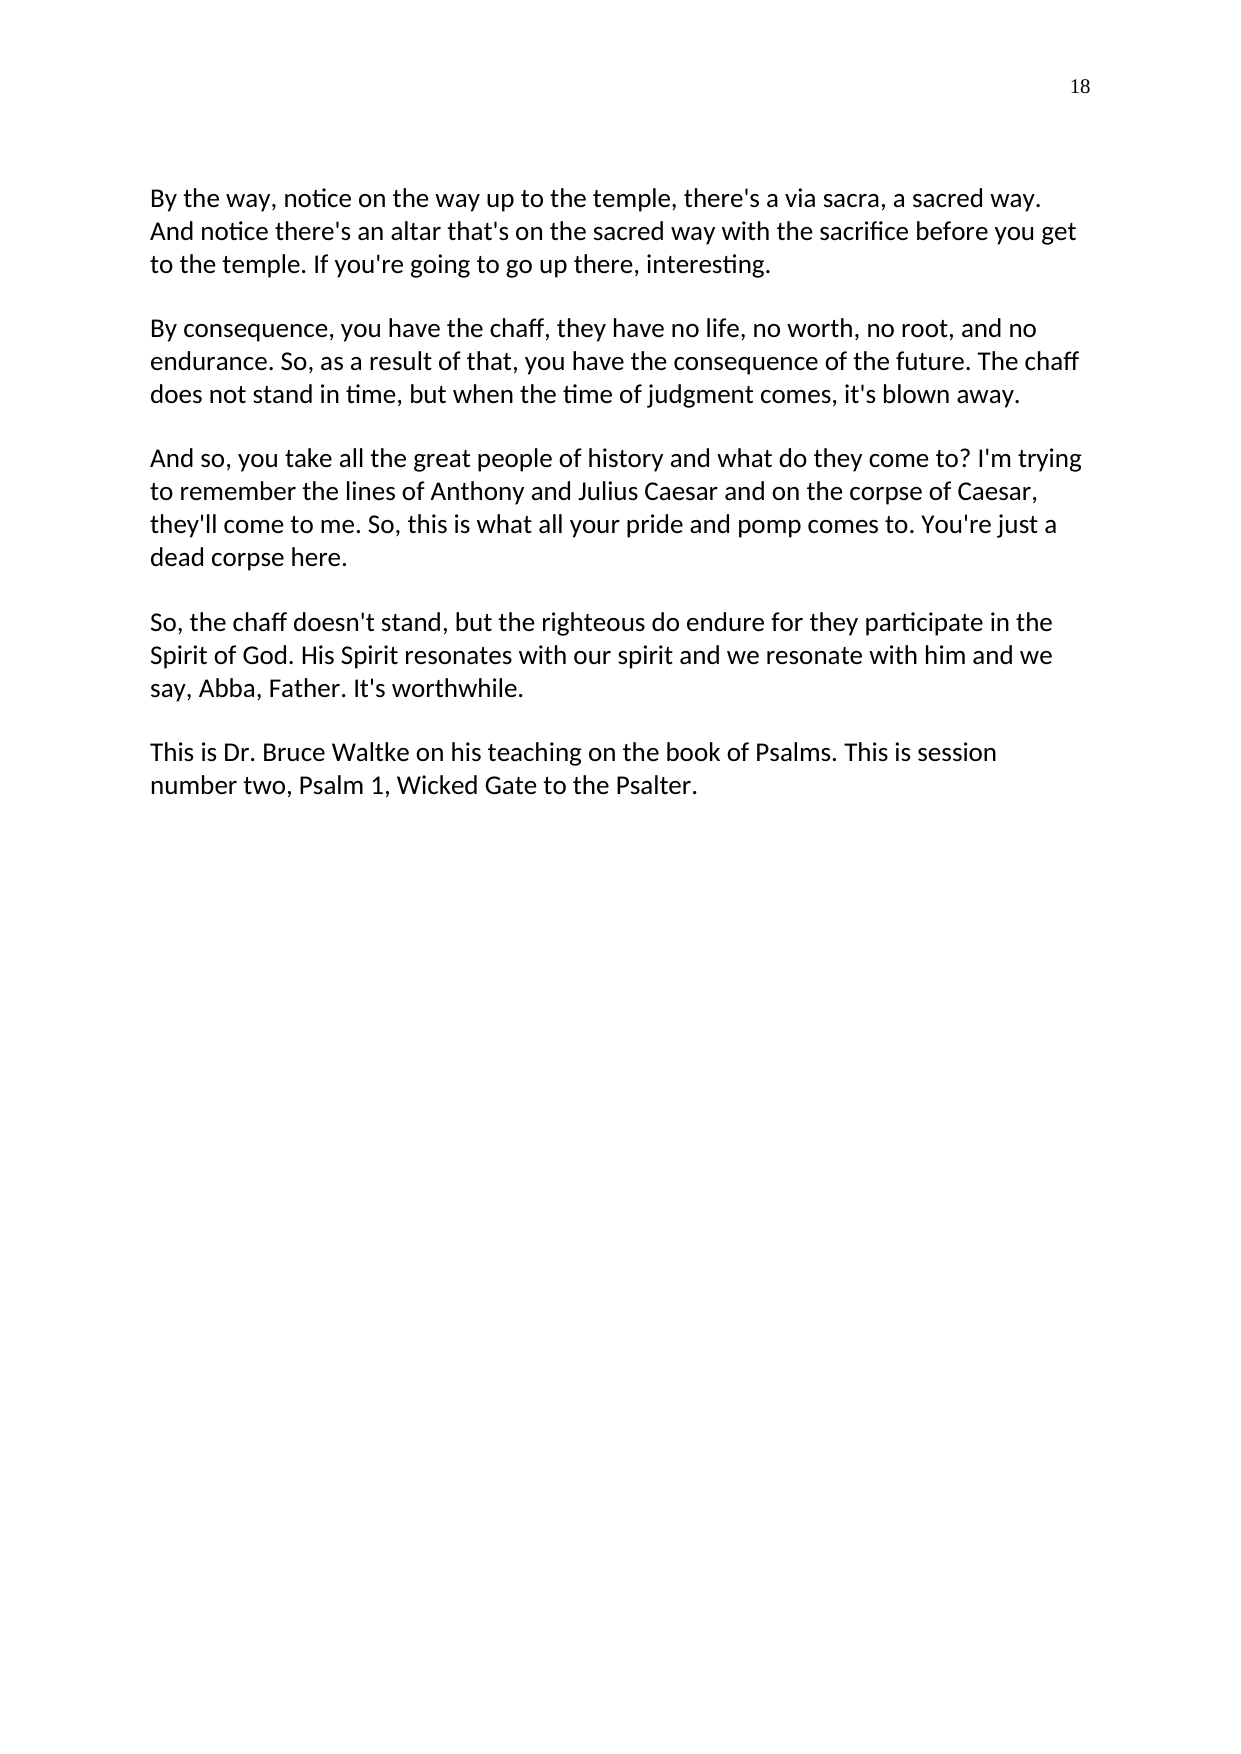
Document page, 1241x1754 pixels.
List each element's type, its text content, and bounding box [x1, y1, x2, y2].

text By consequence, you have the chaff, they have no life, no worth, no root, and no endurance. So, as a result of that, you have the consequence of the future. The chaff does not stand in time, but when the time of judgment comes, it's blown away. [150, 311, 1090, 410]
text By the way, notice on the way up to the temple, there's a via sacra, a sacred way. And notice there's an altar that's on the sacred way with the sacrifice before you get to the temple. If you're going to go up there, interesting. [150, 181, 1090, 280]
text So, the chaff doesn't stand, but the righteous do endure for they participate in the Spirit of God. His Spirit resonates with our spirit and we resonate with him and we say, Abba, Father. It's worthwhile. [150, 605, 1090, 704]
text This is Dr. Bruce Waltke on his teaching on the book of Psalms. This is session number two, Psalm 1, Wicked Gate to the Psalter. [150, 735, 1090, 801]
text And so, you take all the great people of history and what do they come to? I'm trying to remember the lines of Anthony and Julius Caesar and on the corpse of Caesar, they'll come to me. So, this is what all your pride and pomp comes to. You're just a dead corpse here. [150, 442, 1090, 574]
